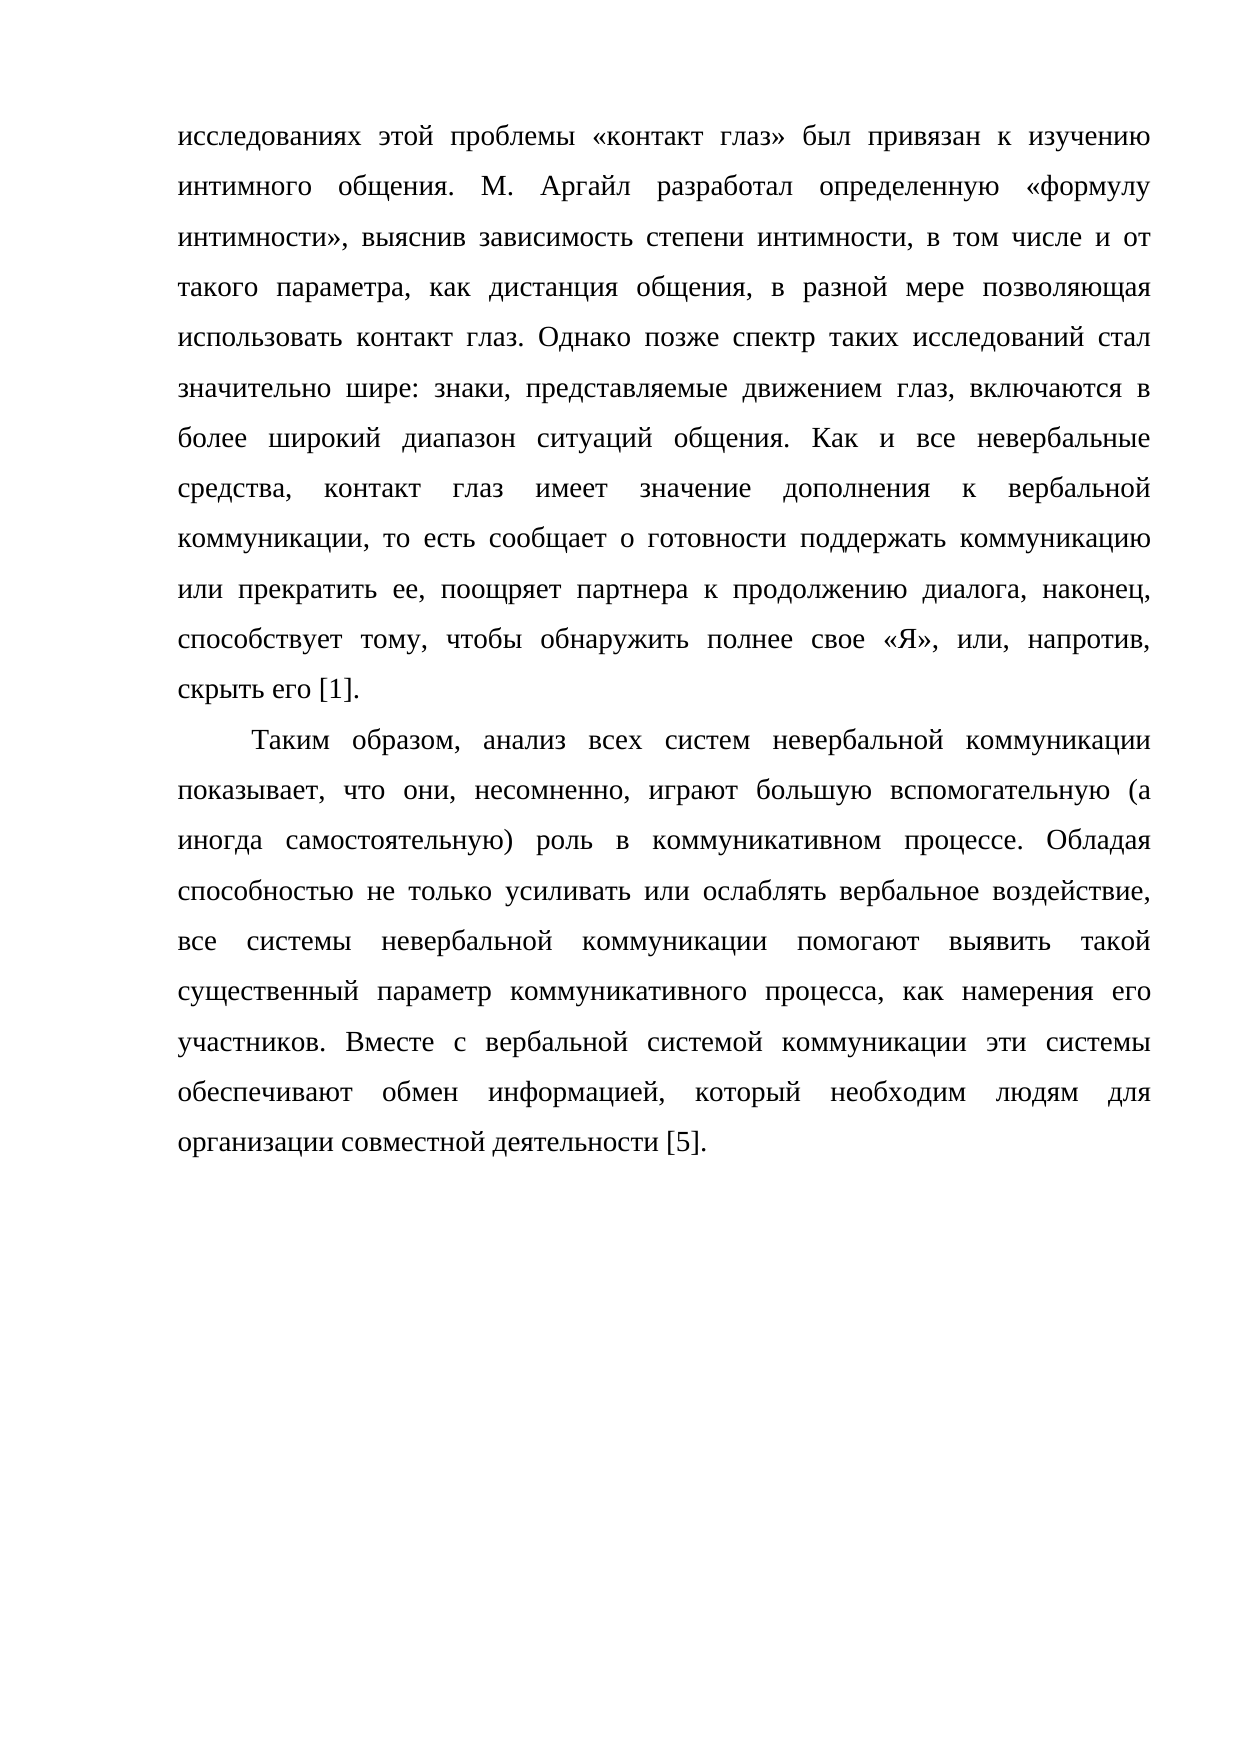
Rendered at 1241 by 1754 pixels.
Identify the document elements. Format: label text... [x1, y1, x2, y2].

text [177, 118, 1152, 705]
text Таким образом, анализ всех систем невербальной коммуникации показывает, что они, несомненно, играют большую вспомогательную (а иногда самостоятельную) роль в коммуникативном процессе. Обладая способностью не только усиливать или ослаблять вербальное воздействие, все системы невербальной коммуникации помогают выявить такой существенный параметр коммуникативного процесса, как намерения его участников. Вместе с вербальной системой коммуникации эти системы обеспечивают обмен информацией, который необходим людям для организации совместной деятельности [5]. [177, 722, 1152, 1158]
